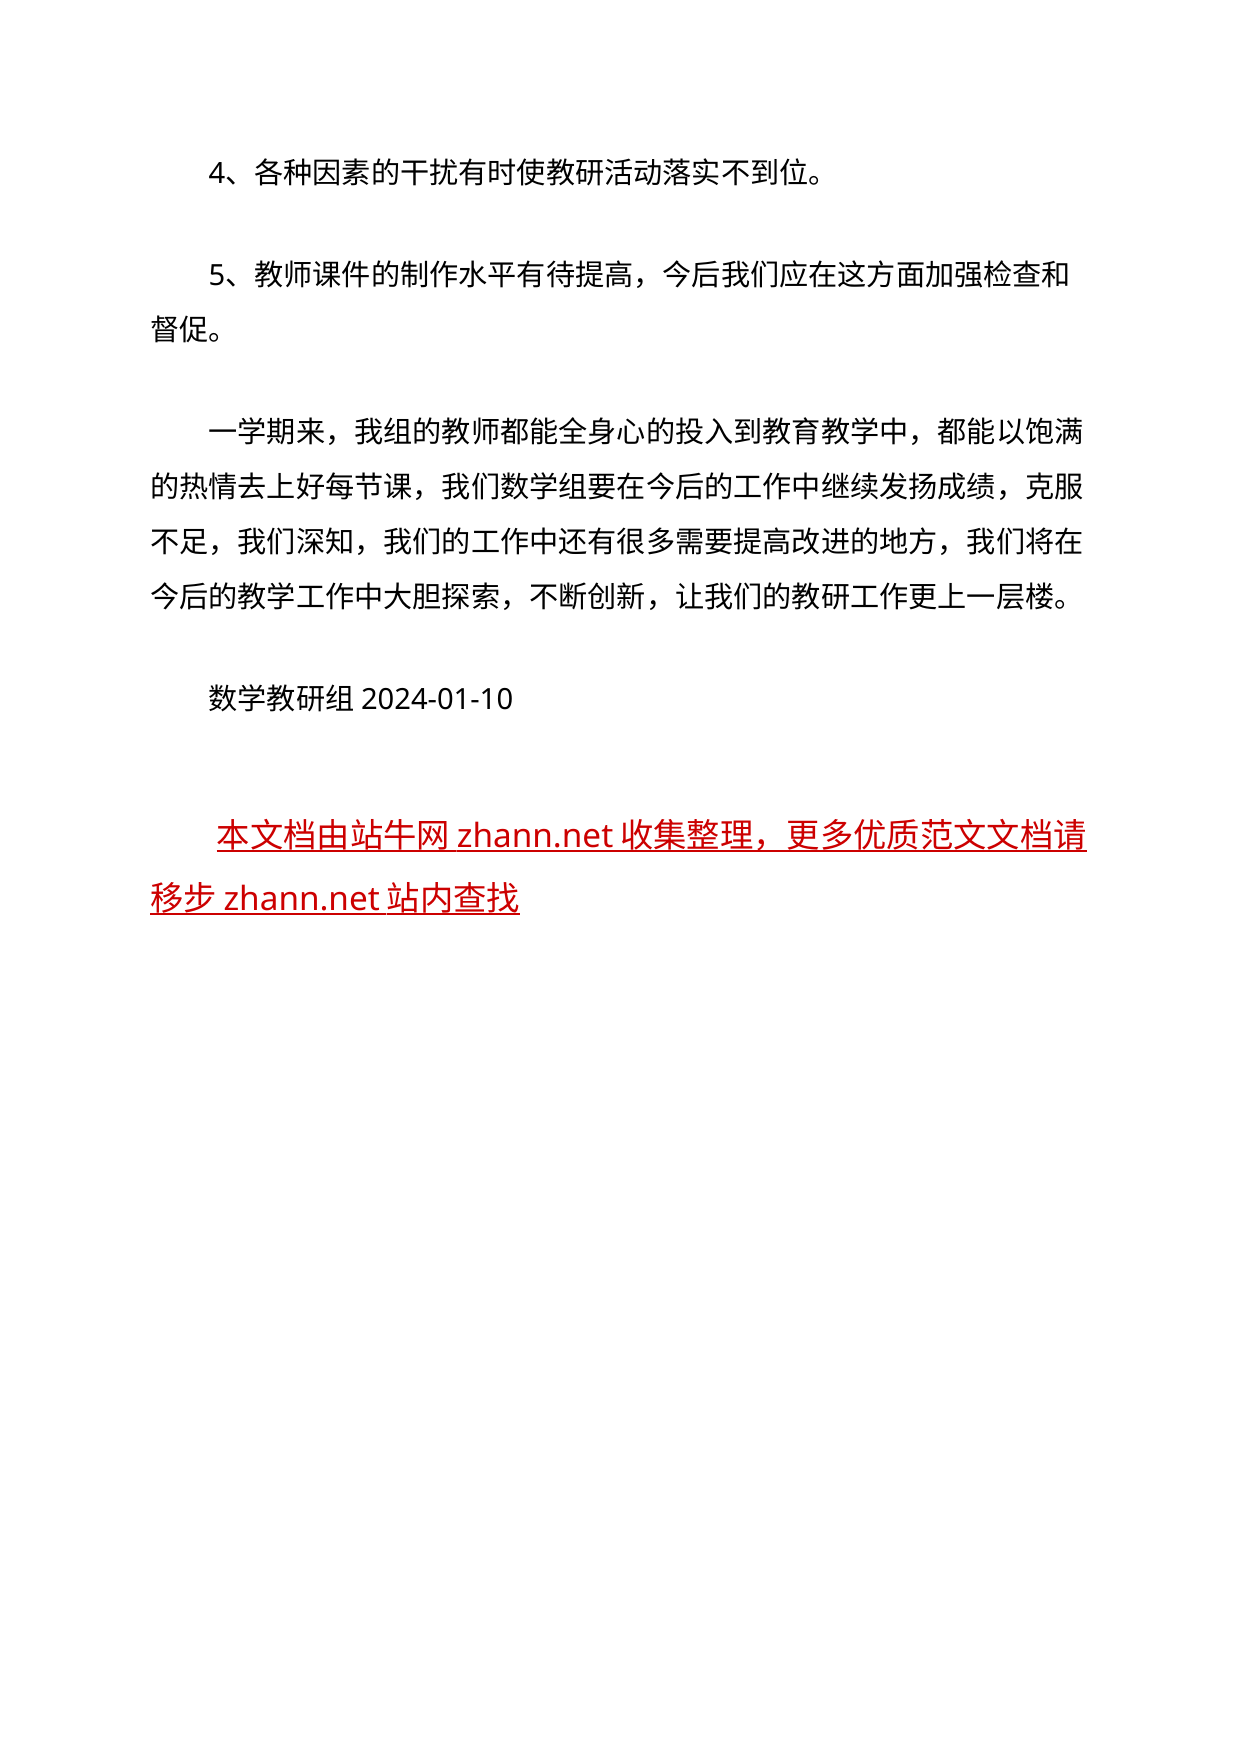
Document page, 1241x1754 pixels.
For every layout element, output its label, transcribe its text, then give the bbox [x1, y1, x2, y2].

text 一学期来，我组的教师都能全身心的投入到教育教学中，都能以饱满的热情去上好每节课，我们数学组要在今后的工作中继续发扬成绩，克服不足，我们深知，我们的工作中还有很多需要提高改进的地方，我们将在今后的教学工作中大胆探索，不断创新，让我们的教研工作更上一层楼。 [150, 409, 1090, 616]
text 数学教研组 2024-01-10 [150, 675, 1090, 718]
text 5、教师课件的制作水平有待提高，今后我们应在这方面加强检查和督促。 [150, 252, 1090, 349]
text 4、各种因素的干扰有时使教研活动落实不到位。 [150, 150, 1090, 192]
text 本文档由站牛网zhann.net收集整理，更多优质范文文档请移步zhann.net站内查找 [150, 808, 1090, 920]
